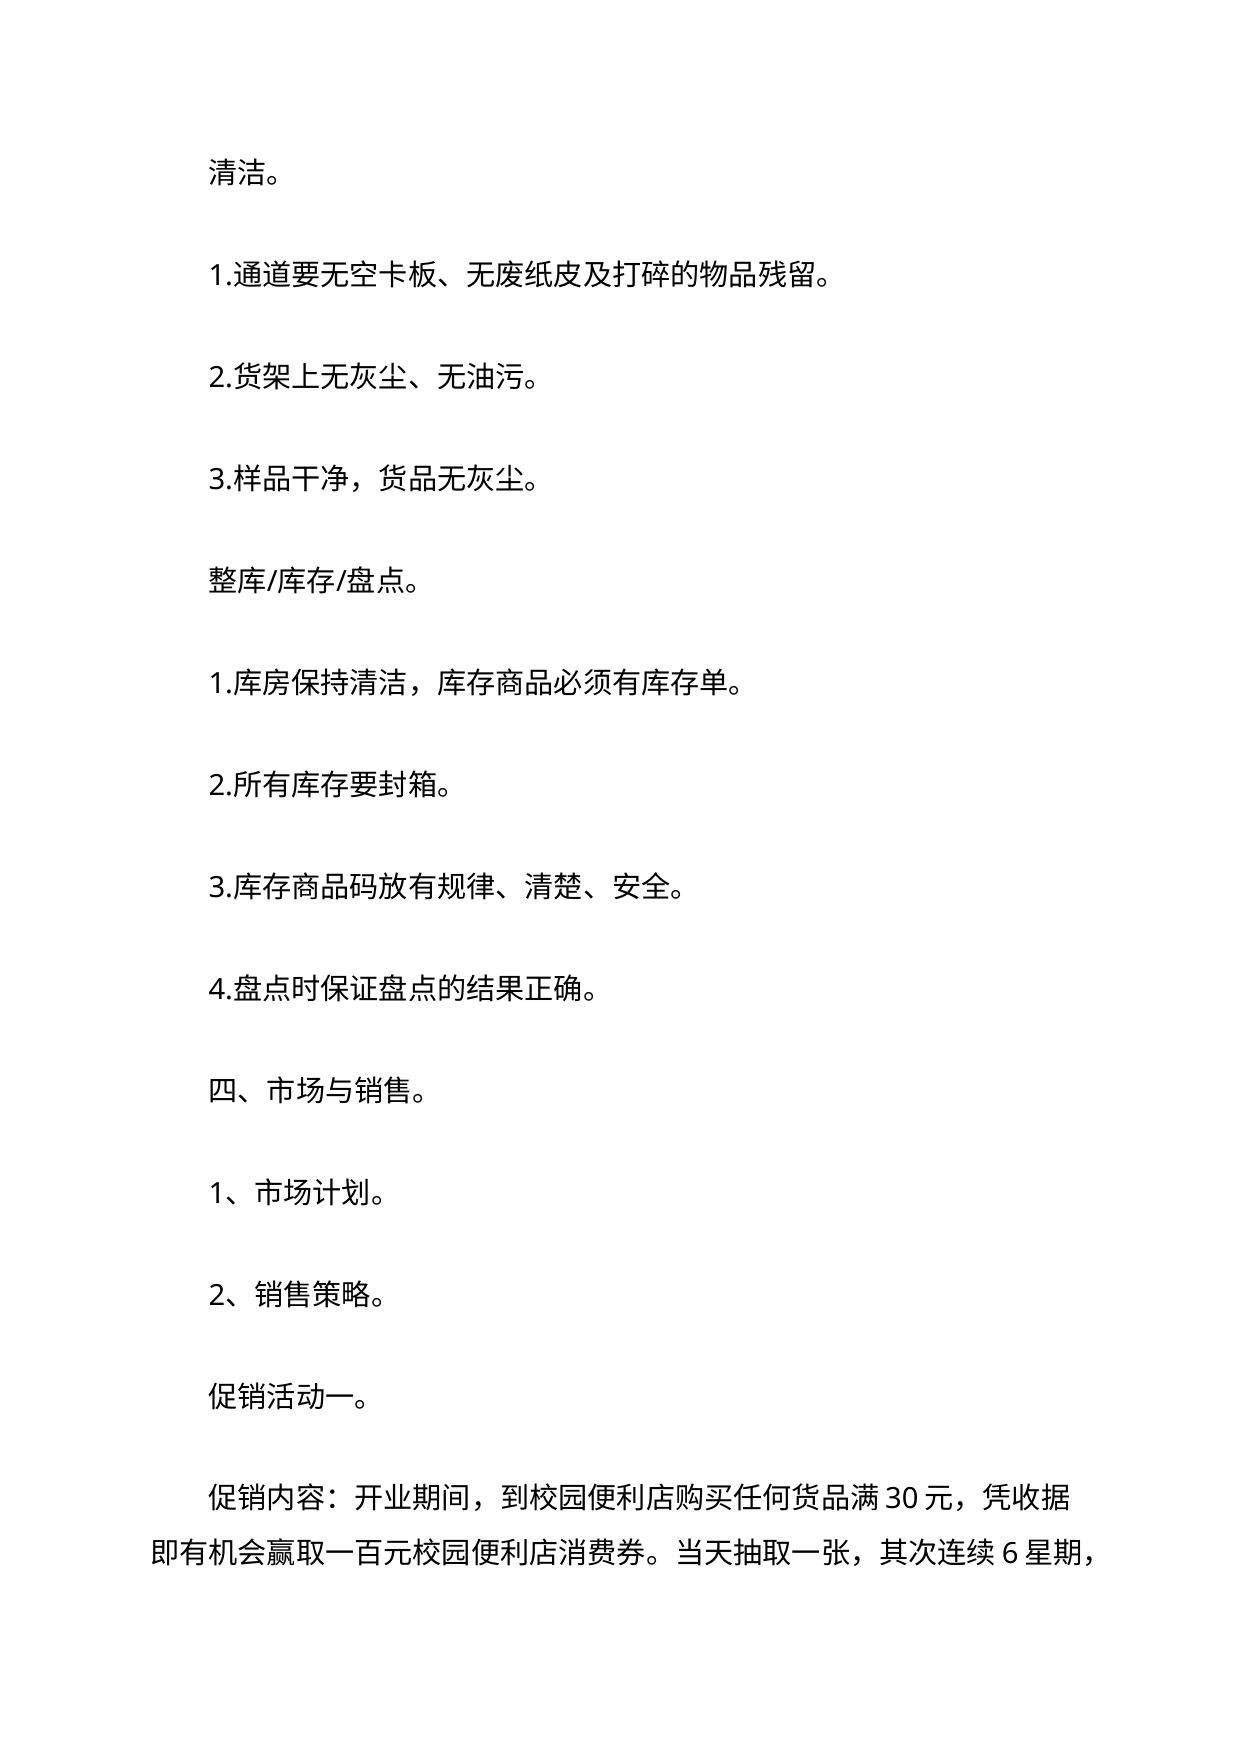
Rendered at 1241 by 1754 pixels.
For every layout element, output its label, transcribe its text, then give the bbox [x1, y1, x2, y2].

text 清洁。 [150, 150, 1090, 192]
text 2.所有库存要封箱。 [150, 762, 1090, 804]
text 3.样品干净，货品无灰尘。 [150, 456, 1090, 498]
text 4.盘点时保证盘点的结果正确。 [150, 966, 1090, 1008]
text 促销活动一。 [150, 1373, 1090, 1416]
text 2、销售策略。 [150, 1271, 1090, 1314]
text 2.货架上无灰尘、无油污。 [150, 354, 1090, 396]
text 1.通道要无空卡板、无废纸皮及打碎的物品残留。 [150, 252, 1090, 294]
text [150, 1475, 1090, 1572]
text 整库/库存/盘点。 [150, 558, 1090, 600]
text 四、市场与销售。 [150, 1068, 1090, 1110]
text 1、市场计划。 [150, 1169, 1090, 1212]
text 3.库存商品码放有规律、清楚、安全。 [150, 864, 1090, 906]
text 1.库房保持清洁，库存商品必须有库存单。 [150, 660, 1090, 702]
